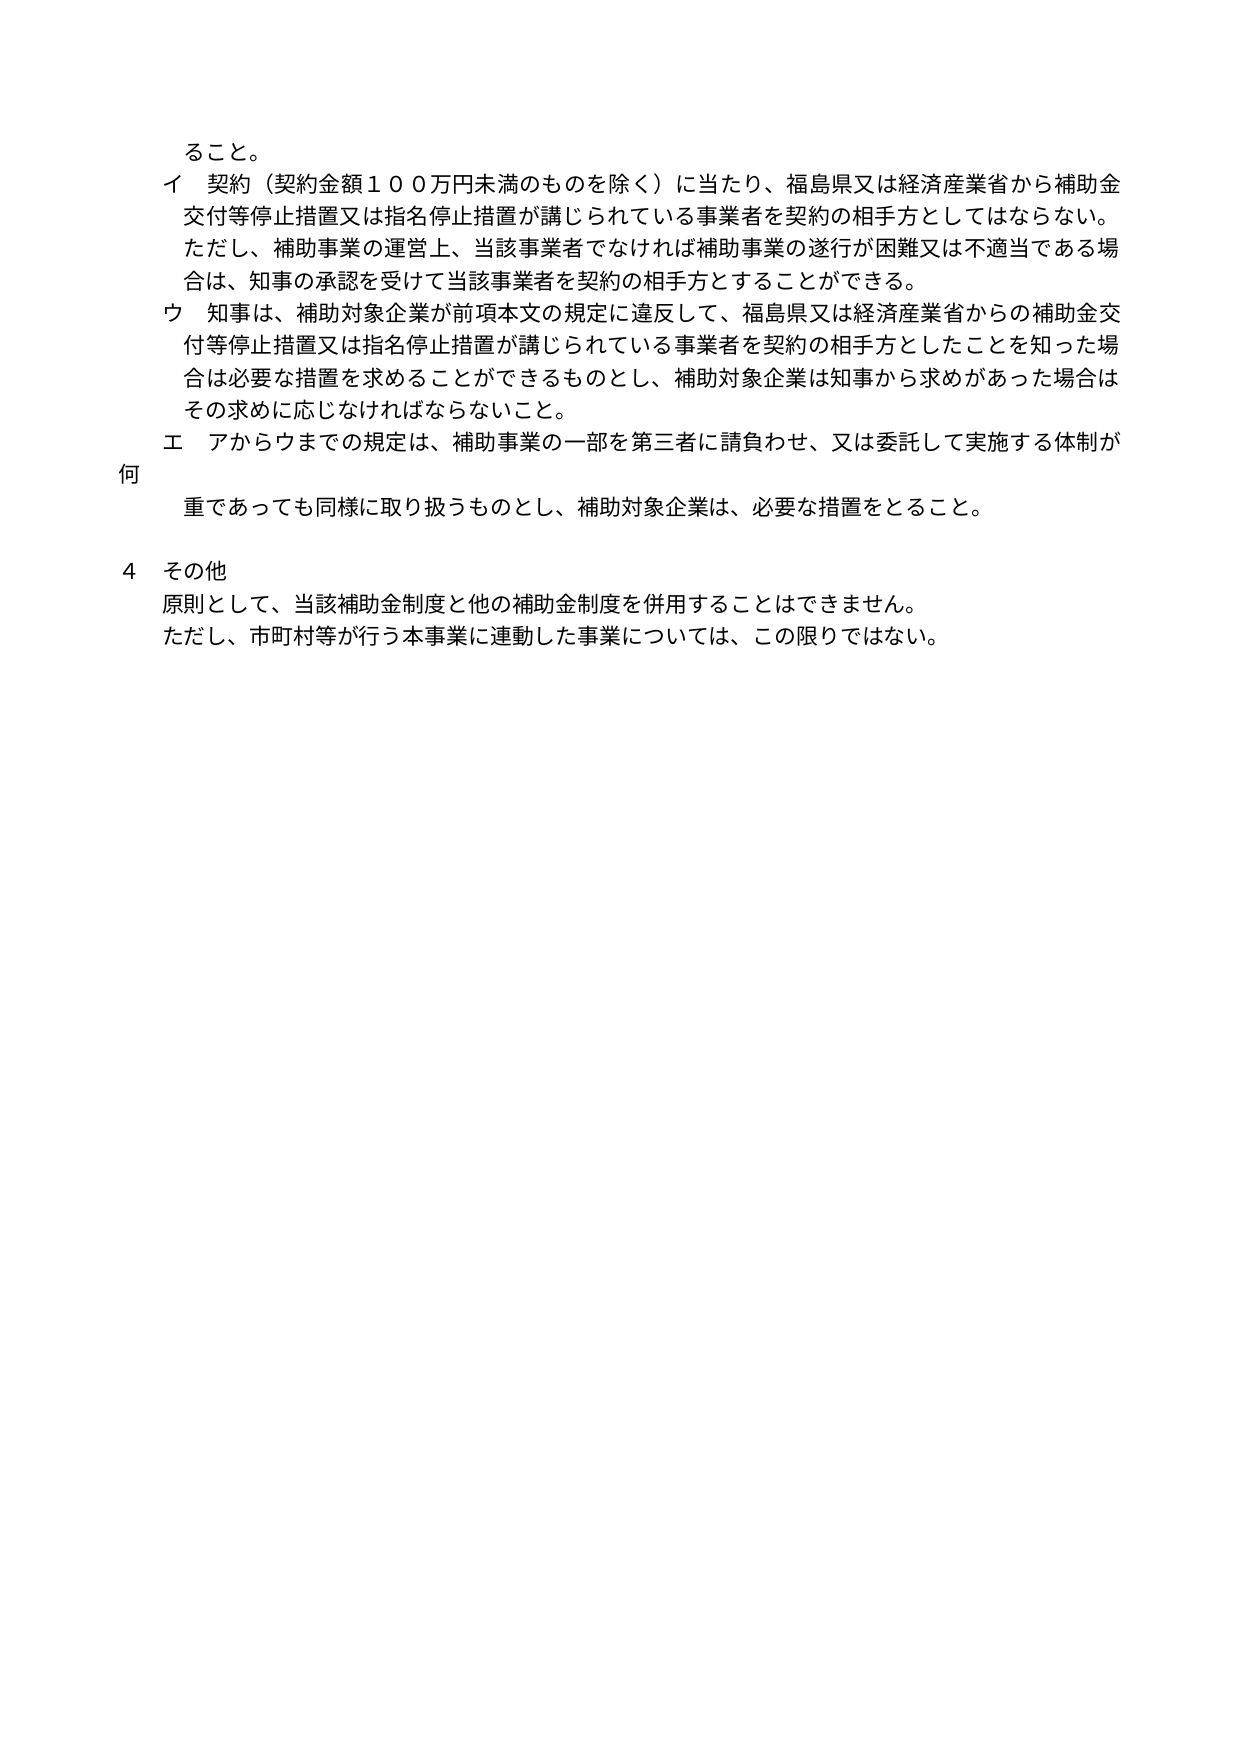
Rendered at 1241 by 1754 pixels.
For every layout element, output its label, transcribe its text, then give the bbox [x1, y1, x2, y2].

text ただし、市町村等が行う本事業に連動した事業については、この限りではない。 [118, 619, 1122, 651]
text ウ 知事は、補助対象企業が前項本文の規定に違反して、福島県又は経済産業省からの補助金交付等停止措置又は指名停止措置が講じられている事業者を契約の相手方としたことを知った場合は必要な措置を求めることができるものとし、補助対象企業は知事から求めがあった場合はその求めに応じなければならないこと。 [118, 296, 1122, 425]
text ること。 [118, 134, 1122, 167]
text 重であっても同様に取り扱うものとし、補助対象企業は、必要な措置をとること。 [118, 489, 1122, 522]
text イ 契約（契約金額１００万円未満のものを除く）に当たり、福島県又は経済産業省から補助金交付等停止措置又は指名停止措置が講じられている事業者を契約の相手方としてはならない。ただし、補助事業の運営上、当該事業者でなければ補助事業の遂行が困難又は不適当である場合は、知事の承認を受けて当該事業者を契約の相手方とすることができる。 [118, 167, 1122, 296]
text エ アからウまでの規定は、補助事業の一部を第三者に請負わせ、又は委託して実施する体制が何 [118, 425, 1122, 489]
text ４ その他 [118, 554, 1122, 586]
text 原則として、当該補助金制度と他の補助金制度を併用することはできません。 [118, 586, 1122, 619]
